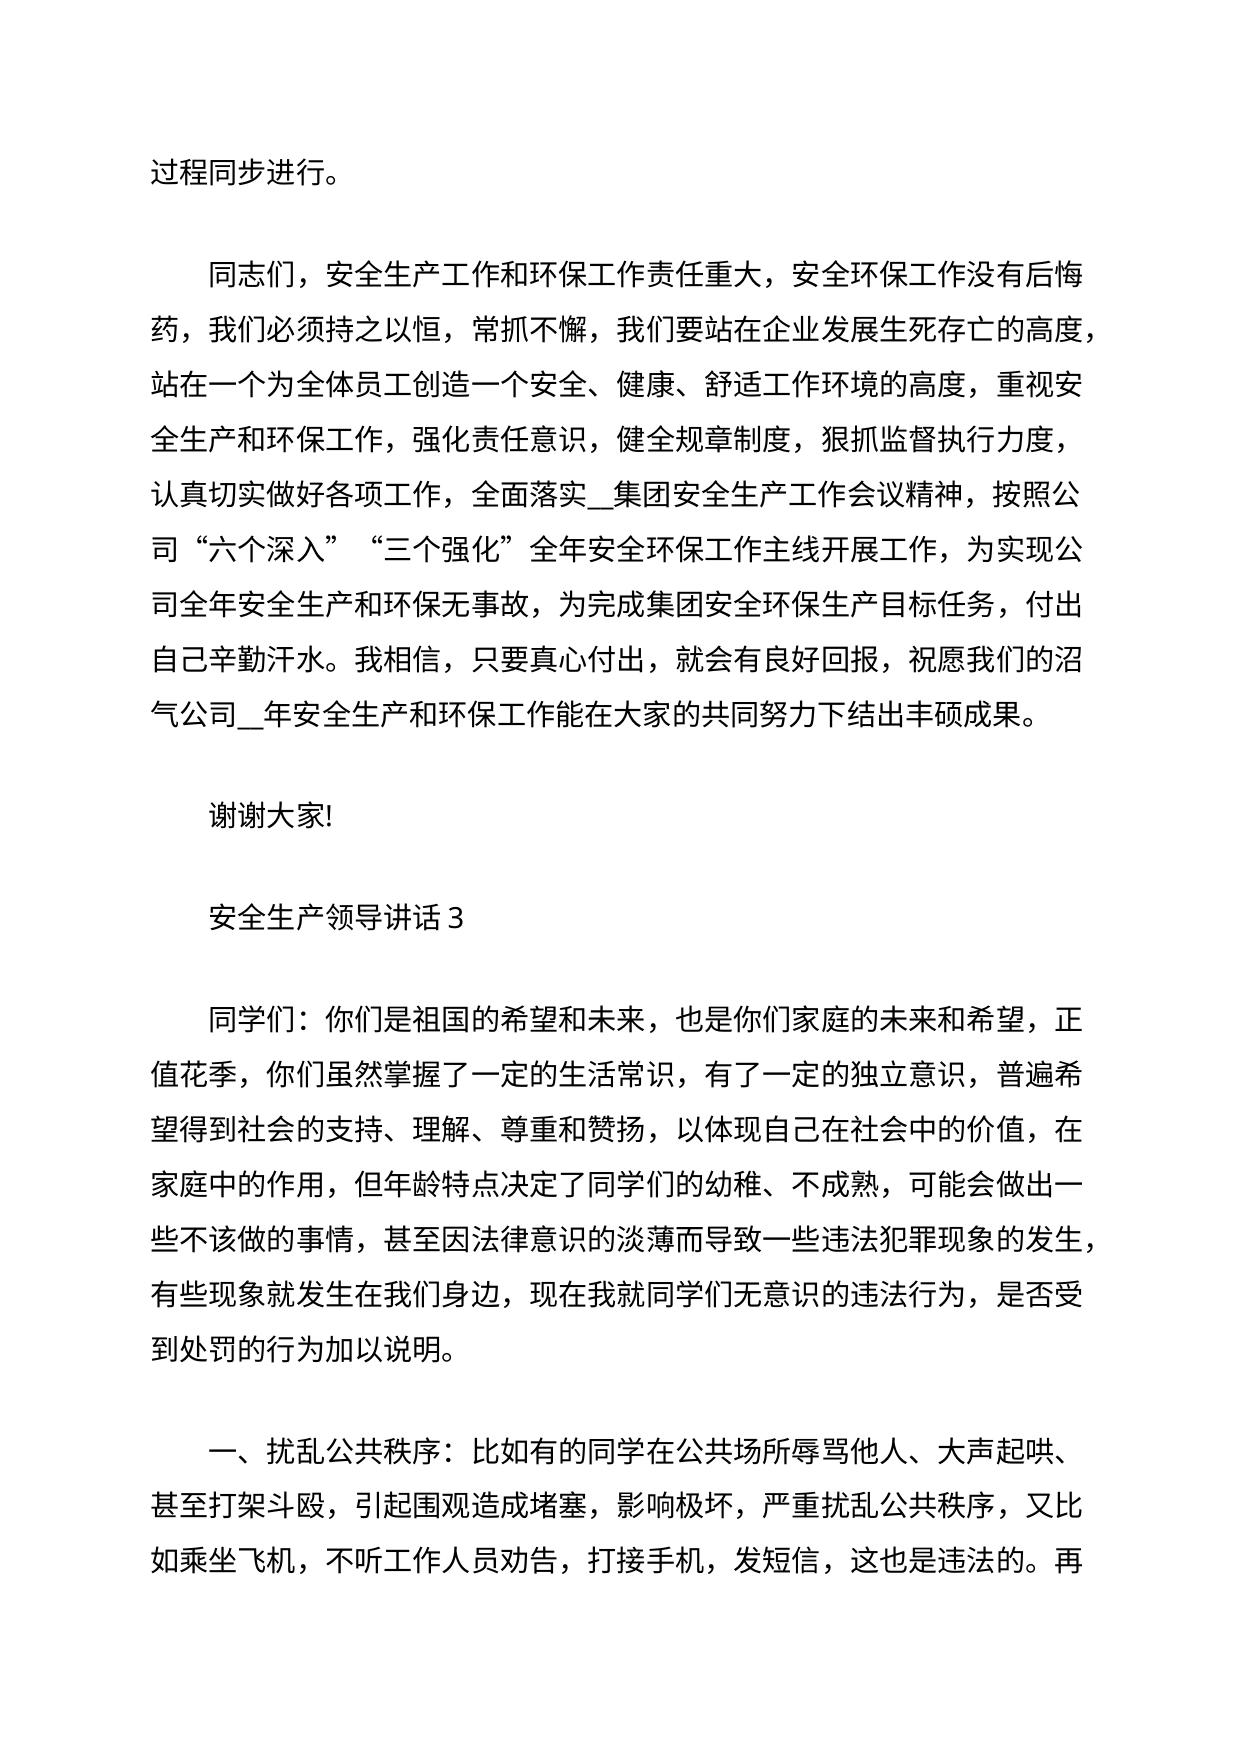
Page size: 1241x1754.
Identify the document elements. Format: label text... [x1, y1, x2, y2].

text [150, 1428, 1090, 1580]
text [150, 150, 1090, 192]
text 同学们：你们是祖国的希望和未来，也是你们家庭的未来和希望，正值花季，你们虽然掌握了一定的生活常识，有了一定的独立意识，普遍希望得到社会的支持、理解、尊重和赞扬，以体现自己在社会中的价值，在家庭中的作用，但年龄特点决定了同学们的幼稚、不成熟，可能会做出一些不该做的事情，甚至因法律意识的淡薄而导致一些违法犯罪现象的发生，有些现象就发生在我们身边，现在我就同学们无意识的违法行为，是否受到处罚的行为加以说明。 [150, 997, 1090, 1369]
text 谢谢大家! [150, 793, 1090, 835]
text 安全生产领导讲话3 [150, 895, 1090, 937]
text 同志们，安全生产工作和环保工作责任重大，安全环保工作没有后悔药，我们必须持之以恒，常抓不懈，我们要站在企业发展生死存亡的高度，站在一个为全体员工创造一个安全、健康、舒适工作环境的高度，重视安全生产和环保工作，强化责任意识，健全规章制度，狠抓监督执行力度，认真切实做好各项工作，全面落实__集团安全生产工作会议精神，按照公司“六个深入”“三个强化”全年安全环保工作主线开展工作，为实现公司全年安全生产和环保无事故，为完成集团安全环保生产目标任务，付出自己辛勤汗水。我相信，只要真心付出，就会有良好回报，祝愿我们的沼气公司__年安全生产和环保工作能在大家的共同努力下结出丰硕成果。 [150, 252, 1090, 733]
